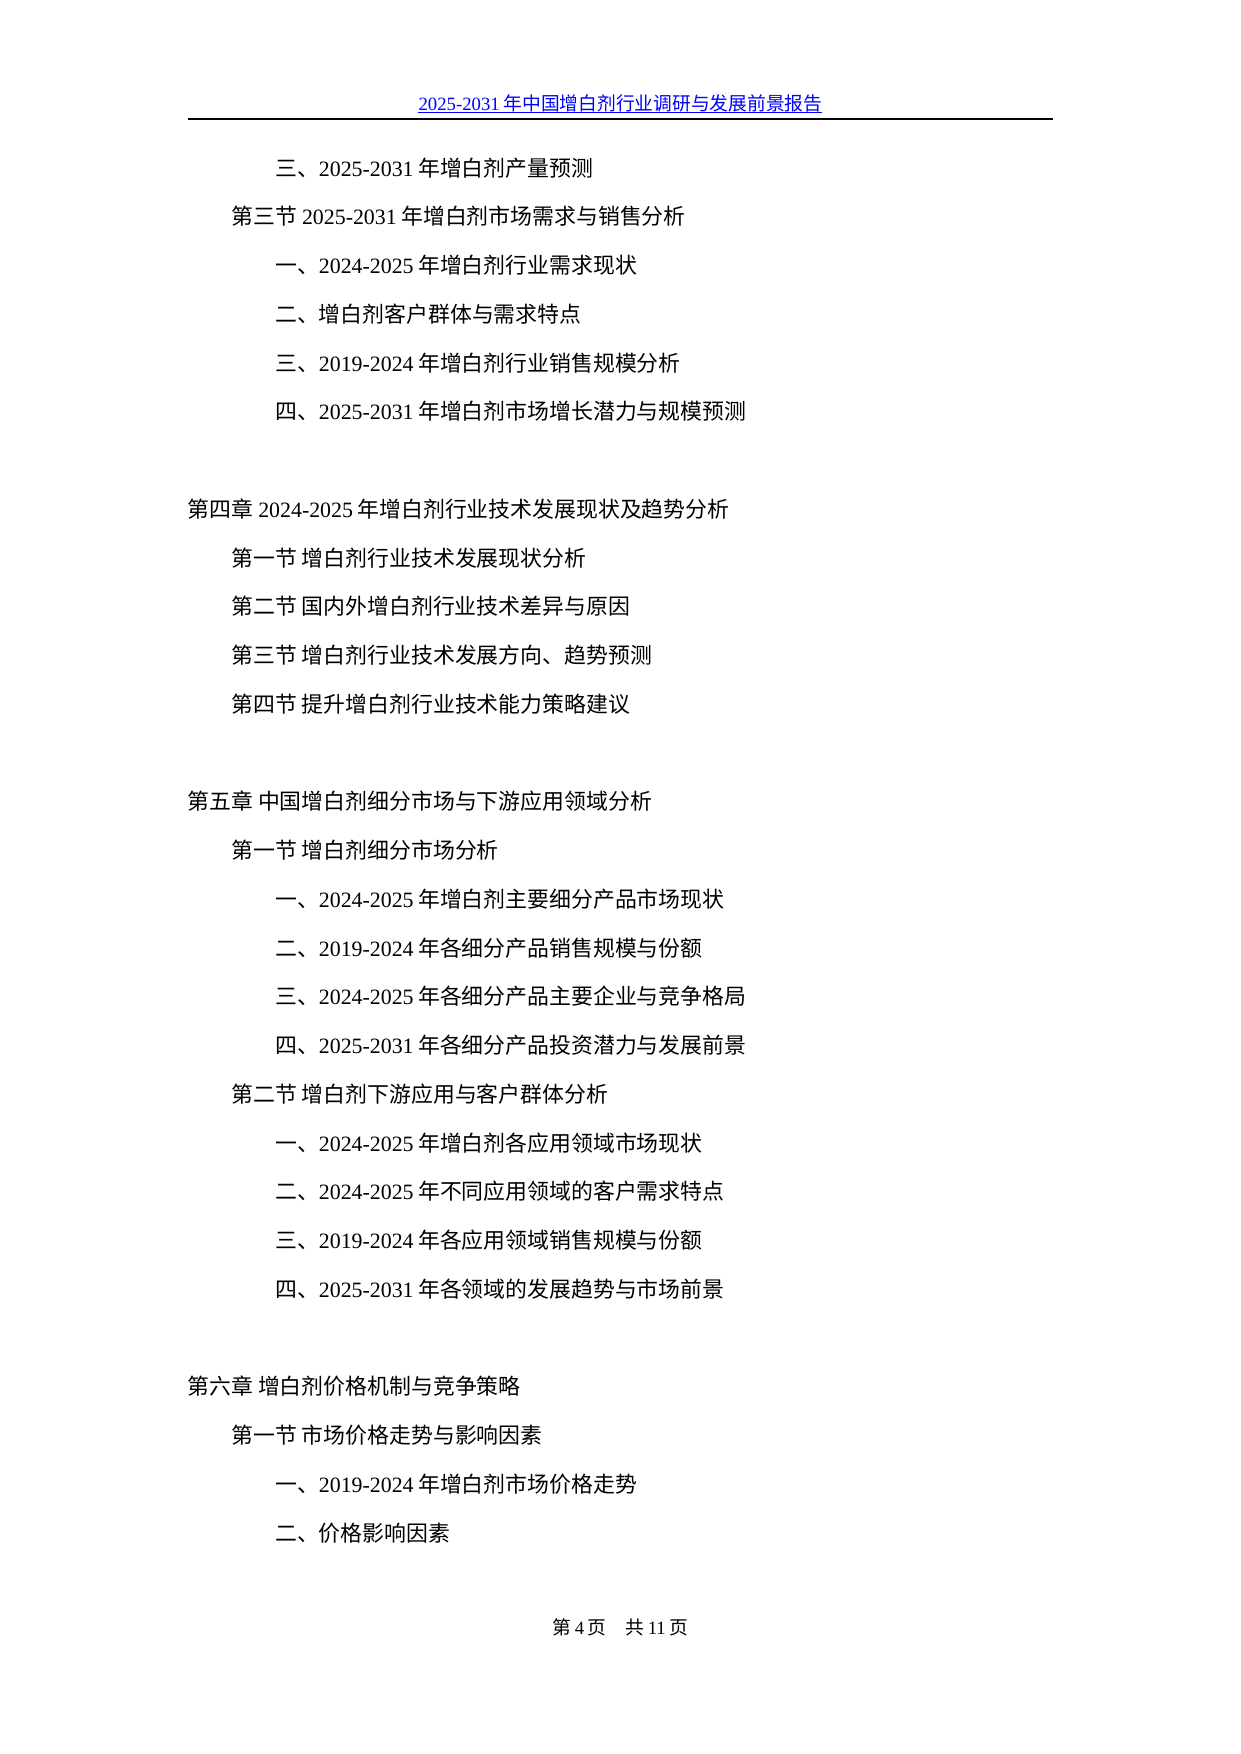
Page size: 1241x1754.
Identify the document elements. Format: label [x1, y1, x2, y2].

text [187, 150, 1053, 1548]
